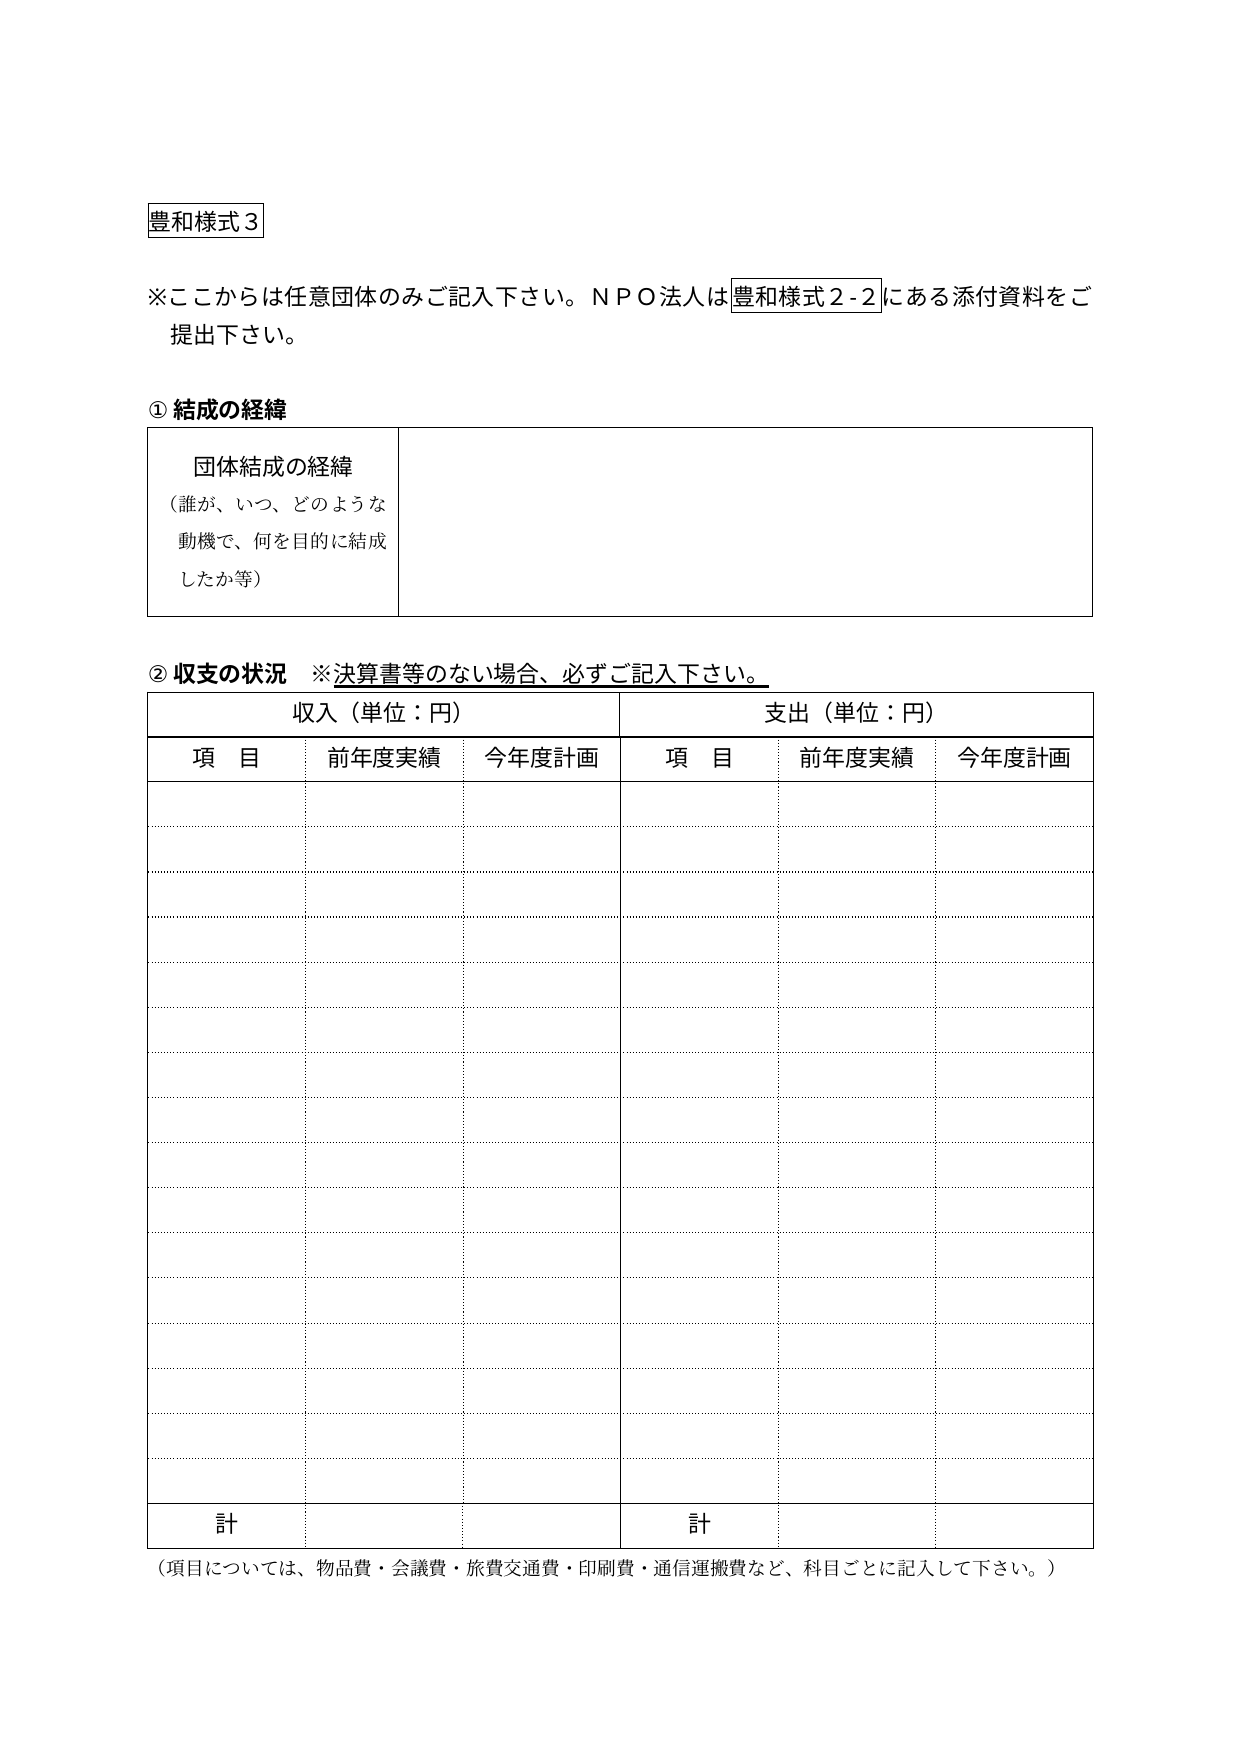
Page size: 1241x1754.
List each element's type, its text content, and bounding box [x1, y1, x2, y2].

table_cell [778, 826, 936, 871]
table_cell [148, 1277, 305, 1322]
table_cell [463, 1413, 620, 1458]
table_cell [463, 1458, 620, 1503]
table_cell [621, 1187, 778, 1232]
table_cell [621, 1052, 778, 1097]
table_cell [936, 1007, 1093, 1052]
table_cell [621, 1368, 778, 1413]
table_cell [621, 1097, 778, 1142]
table_cell [305, 1232, 463, 1277]
table_cell [778, 1504, 936, 1548]
table_cell [778, 1368, 936, 1413]
table_cell 今年度計画 [936, 738, 1093, 781]
table_cell [463, 1097, 620, 1142]
text ※ここからは任意団体のみご記入下さい。ＮＰＯ法人は豊和様式２-２にある添付資料をご提出下さい。 [148, 277, 1092, 352]
table_cell [778, 1007, 936, 1052]
table_header 収入（単位：円） [148, 693, 619, 736]
table_cell [305, 1142, 463, 1187]
table_cell [936, 1232, 1093, 1277]
table_cell [936, 1368, 1093, 1413]
table_header 団体結成の経緯 （誰が、いつ、どのような動機で、何を目的に結成したか等） [148, 428, 398, 616]
table_cell [778, 1187, 936, 1232]
table_cell 前年度実績 [305, 738, 463, 781]
table_cell [936, 1504, 1093, 1548]
table_cell [778, 1097, 936, 1142]
table_cell [778, 962, 936, 1007]
table_cell [778, 916, 936, 962]
table_cell [621, 1142, 778, 1187]
table_cell [621, 1007, 778, 1052]
table_cell 計 [621, 1504, 778, 1548]
table_header 支出（単位：円） [620, 693, 1093, 736]
table_cell [936, 1097, 1093, 1142]
table_cell [463, 782, 620, 826]
table_cell [936, 782, 1093, 826]
table_cell [936, 1413, 1093, 1458]
table_cell [778, 1323, 936, 1367]
table_cell [305, 1323, 463, 1367]
table_cell [305, 1277, 463, 1322]
table_cell [463, 1232, 620, 1277]
table_cell [305, 1413, 463, 1458]
table_cell [621, 871, 778, 916]
table_cell [621, 782, 778, 826]
table_cell [463, 916, 620, 962]
table_cell [463, 1368, 620, 1413]
table_cell [778, 1277, 936, 1322]
table_cell [778, 1142, 936, 1187]
table_cell 項 目 [148, 738, 305, 781]
table_cell [778, 1232, 936, 1277]
table_cell [463, 1052, 620, 1097]
table_cell 計 [148, 1504, 305, 1548]
table_cell [148, 1232, 305, 1277]
table_cell [463, 962, 620, 1007]
text （項目については、物品費・会議費・旅費交通費・印刷費・通信運搬費など、科目ごとに記入して下さい。） [148, 1549, 1092, 1586]
table_cell [621, 1413, 778, 1458]
table_cell [305, 782, 463, 826]
table_cell [463, 1277, 620, 1322]
text ②収支の状況 ※決算書等のない場合、必ずご記入下さい。 [148, 654, 1092, 692]
table_cell [778, 1458, 936, 1503]
table_cell [936, 1458, 1093, 1503]
table_cell [305, 1187, 463, 1232]
table_cell [305, 1458, 463, 1503]
table_cell [621, 916, 778, 962]
table_cell [305, 1368, 463, 1413]
table_cell [148, 1007, 305, 1052]
table_cell [936, 1277, 1093, 1322]
table_cell [148, 1368, 305, 1413]
table_cell [463, 1142, 620, 1187]
table_cell [305, 1504, 463, 1548]
table_cell [936, 916, 1093, 962]
table_header [399, 428, 1092, 616]
table_cell [778, 1052, 936, 1097]
table_cell [621, 1277, 778, 1322]
text ①結成の経緯 [148, 389, 1092, 427]
table_cell [936, 1142, 1093, 1187]
table_cell [463, 826, 620, 871]
table_cell [148, 782, 305, 826]
table_cell [778, 871, 936, 916]
table_cell [305, 1097, 463, 1142]
table_cell [936, 826, 1093, 871]
table_cell [621, 1458, 778, 1503]
table_cell [463, 1007, 620, 1052]
table_cell [305, 871, 463, 916]
table_cell [148, 1097, 305, 1142]
table_cell [936, 1187, 1093, 1232]
table_cell [148, 1323, 305, 1367]
table_cell [148, 1458, 305, 1503]
table_cell [148, 1187, 305, 1232]
table_cell [778, 1413, 936, 1458]
table_cell [305, 1052, 463, 1097]
table_cell [621, 1232, 778, 1277]
table_cell [621, 826, 778, 871]
table_cell 前年度実績 [778, 738, 936, 781]
table_cell [305, 962, 463, 1007]
table_cell [621, 1323, 778, 1367]
table_cell [463, 1323, 620, 1367]
table_cell [148, 826, 305, 871]
table_cell [463, 871, 620, 916]
table_cell [305, 826, 463, 871]
table_cell [148, 1413, 305, 1458]
table_cell [778, 782, 936, 826]
table_cell [305, 916, 463, 962]
text 豊和様式３ [148, 202, 1092, 239]
table_cell [936, 1052, 1093, 1097]
table_cell [463, 1187, 620, 1232]
table_cell [621, 962, 778, 1007]
table_cell [936, 871, 1093, 916]
table_cell [936, 1323, 1093, 1367]
table_cell [148, 916, 305, 962]
table_cell [305, 1007, 463, 1052]
table_cell [463, 1504, 620, 1548]
table_cell [148, 871, 305, 916]
table_cell 今年度計画 [463, 738, 620, 781]
table_cell [148, 1052, 305, 1097]
table_cell 項 目 [621, 738, 778, 781]
table_cell [936, 962, 1093, 1007]
table_cell [148, 962, 305, 1007]
table_cell [148, 1142, 305, 1187]
